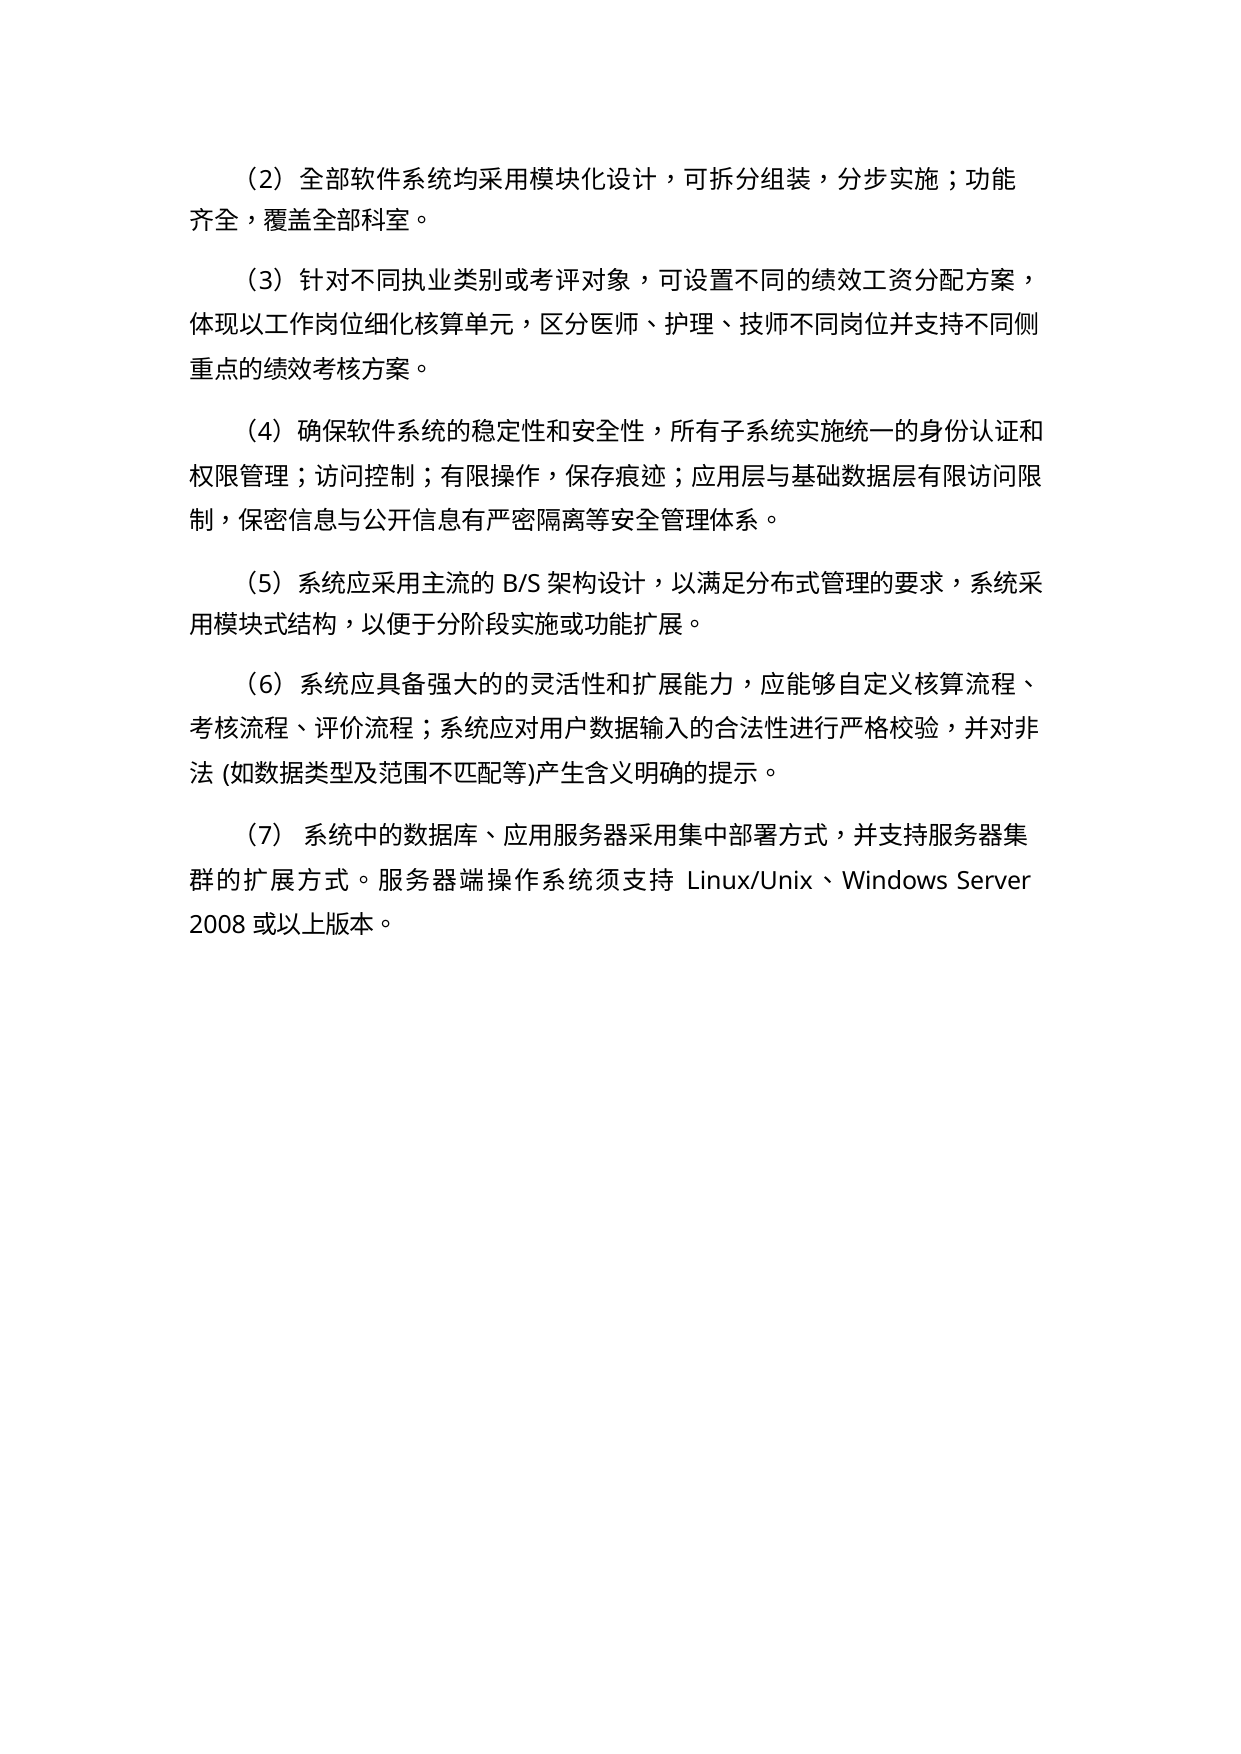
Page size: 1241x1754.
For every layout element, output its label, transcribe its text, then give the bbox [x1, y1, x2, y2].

text （5）系统应采用主流的 B/S 架构设计，以满足分布式管理的要求，系统采用模块式结构，以便于分阶段实施或功能扩展。 [189, 566, 1044, 641]
text （3）针对不同执业类别或考评对象，可设置不同的绩效工资分配方案，体现以工作岗位细化核算单元，区分医师、护理、技师不同岗位并支持不同侧重点的绩效考核方案。 [189, 263, 1042, 385]
text （4）确保软件系统的稳定性和安全性，所有子系统实施统一的身份认证和 权限管理；访问控制；有限操作，保存痕迹；应用层与基础数据层有限访问限制，保密信息与公开信息有严密隔离等安全管理体系。 [189, 414, 1044, 537]
text （6）系统应具备强大的的灵活性和扩展能力，应能够自定义核算流程、考核流程、评价流程；系统应对用户数据输入的合法性进行严格校验，并对非法 (如数据类型及范围不匹配等)产生含义明确的提示。 [189, 667, 1042, 789]
text （7） 系统中的数据库、应用服务器采用集中部署方式，并支持服务器集群的扩展方式。服务器端操作系统须支持 Linux/Unix、Windows Server 2008 或以上版本。 [189, 818, 1031, 941]
text （2）全部软件系统均采用模块化设计，可拆分组装，分步实施；功能齐全，覆盖全部科室。 [189, 162, 1017, 237]
